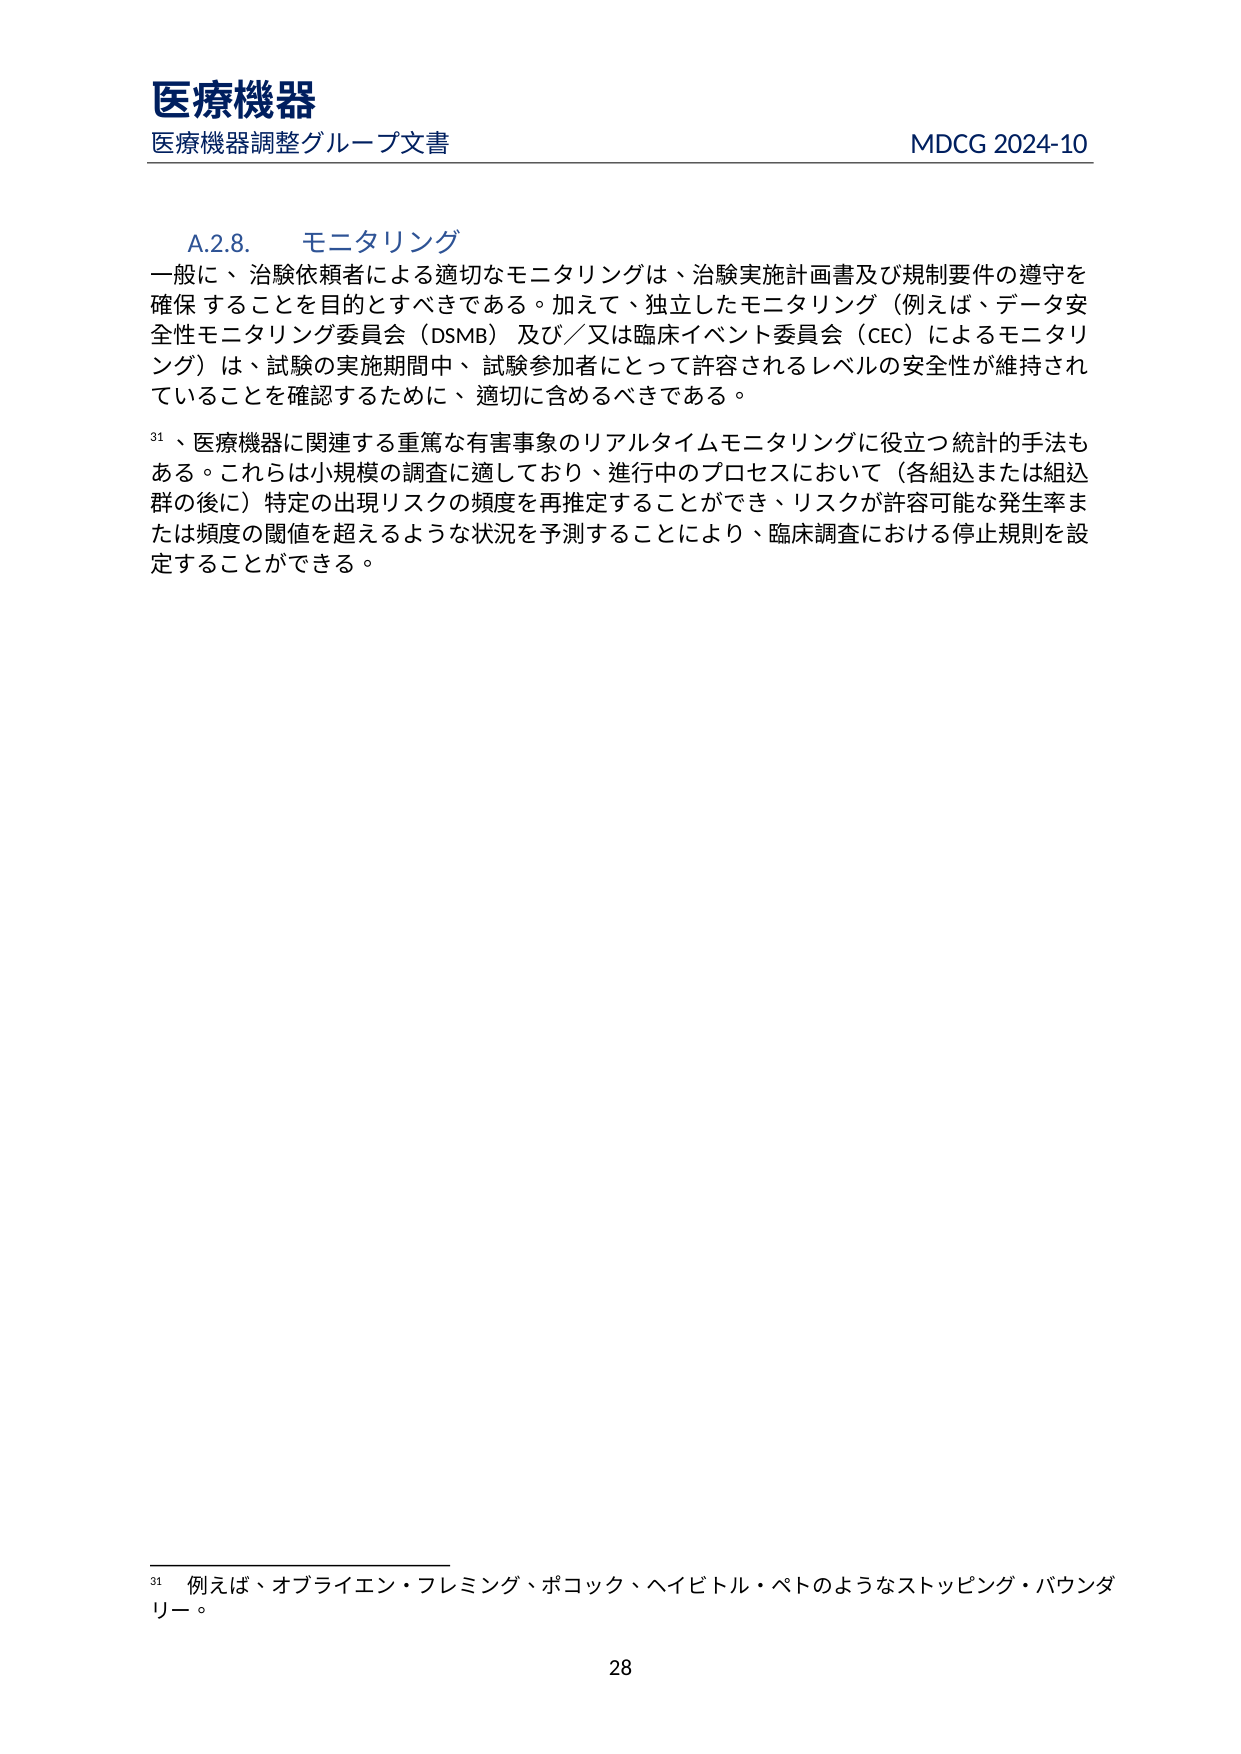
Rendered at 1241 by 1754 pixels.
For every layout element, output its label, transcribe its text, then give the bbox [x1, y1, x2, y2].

text 31 、医療機器に関連する重篤な有害事象のリアルタイムモニタリングに役立つ統計的手法もある。これらは小規模の調査に適しており、進行中のプロセスにおいて（各組込または組込群の後に）特定の出現リスクの頻度を再推定することができ、リスクが許容可能な発生率または頻度の閾値を超えるような状況を予測することにより、臨床調査における停止規則を設定することができる。 [150, 429, 1091, 578]
text 一般に、 治験依頼者による適切なモニタリングは、治験実施計画書及び規制要件の遵守を確保 することを目的とすべきである。加えて、独立したモニタリング（例えば、データ安全性モニタリング委員会（DSMB） 及び／又は臨床イベント委員会（CEC）によるモニタリング）は、試験の実施期間中、 試験参加者にとって許容されるレベルの安全性が維持されていることを確認するために、 適切に含めるべきである。 [150, 261, 1091, 410]
subtitle モニタリング [187, 226, 1171, 259]
text 31 例えば、オブライエン・フレミング、ポコック、ヘイビトル・ペトのようなストッピング・バウンダリー。 [150, 1573, 1171, 1624]
